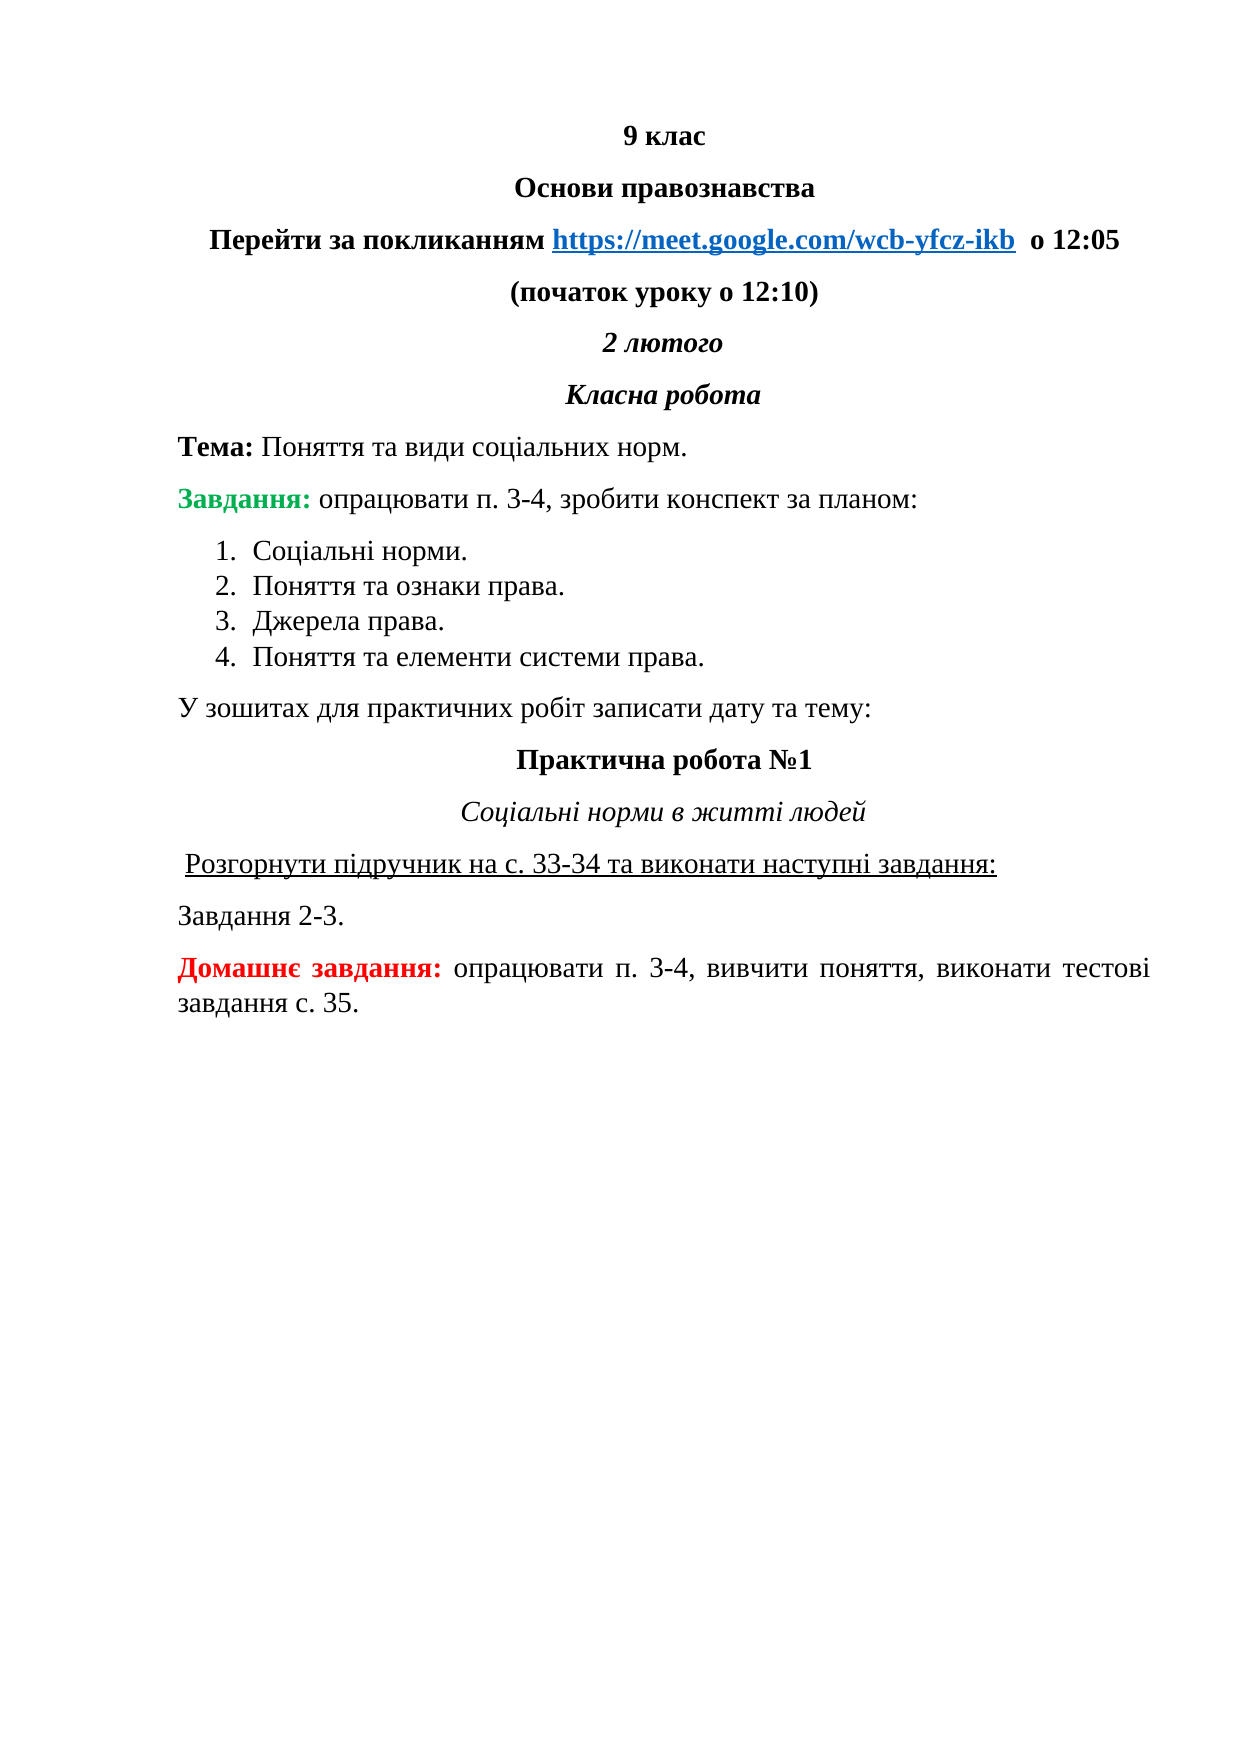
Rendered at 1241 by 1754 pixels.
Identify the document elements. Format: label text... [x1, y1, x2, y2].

text Тема: Поняття та види соціальних норм. [177, 429, 1152, 463]
list Поняття та елементи системи права. [215, 639, 1152, 672]
text Практична робота №1 [177, 742, 1152, 776]
text Класна робота [177, 377, 1152, 411]
list Поняття та ознаки права. [215, 568, 1152, 602]
list Соціальні норми. [215, 533, 1152, 567]
text Розгорнути підручник на с. 33-34 та виконати наступні завдання: [177, 846, 1152, 880]
text 9 клас [177, 118, 1152, 152]
text Основи правознавства [177, 170, 1152, 203]
list Джерела права. [215, 603, 1152, 637]
text Завдання 2-3. [177, 898, 1152, 932]
text Перейти за покликанням https://meet.google.com/wcb-yfcz-ikb о 12:05 [177, 222, 1152, 255]
text (початок уроку о 12:10) [177, 274, 1152, 307]
text 2 лютого [177, 326, 1152, 359]
text Соціальні норми в житті людей [177, 794, 1152, 828]
text Домашнє завдання: опрацювати п. 3-4, вивчити поняття, виконати тестові завдання с. 35. [177, 950, 1152, 1019]
text Завдання: опрацювати п. 3-4, зробити конспект за планом: [177, 481, 1152, 515]
text У зошитах для практичних робіт записати дату та тему: [177, 691, 1152, 724]
